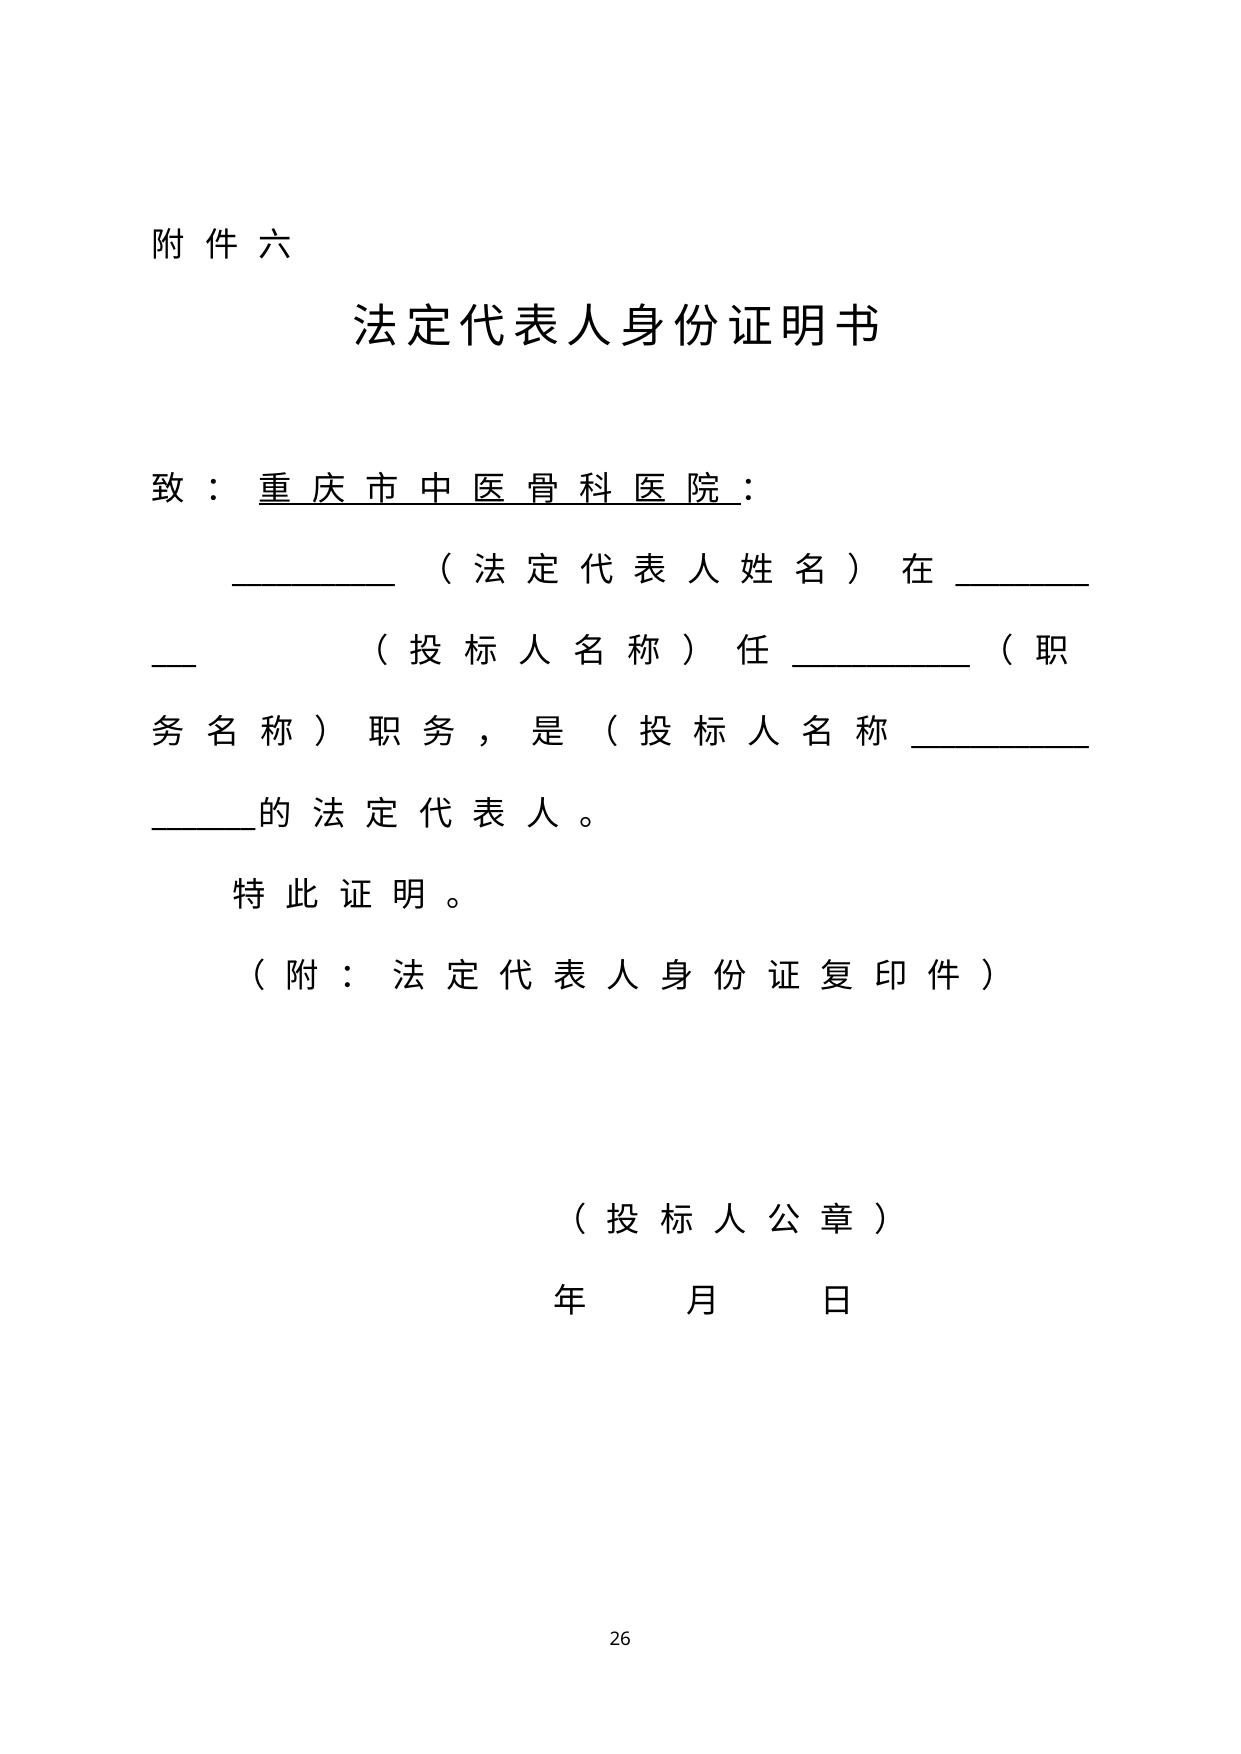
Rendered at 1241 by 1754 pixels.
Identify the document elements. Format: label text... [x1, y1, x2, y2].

text 法定代表人身份证明书 [152, 282, 1088, 364]
text 特此证明。 [152, 851, 1088, 932]
text （投标人公章） [152, 1176, 1088, 1257]
text （附：法定代表人身份证复印件） [152, 932, 1088, 1014]
text 附件六 [152, 201, 1088, 282]
text ___________（法定代表人姓名）在____________ （投标人名称）任____________（职务名称）职务，是（投标人名称___________________的法定代表人。 [152, 526, 1088, 851]
text 致：重庆市中医骨科医院： [152, 445, 1088, 526]
text 年 月 日 [152, 1257, 1088, 1339]
